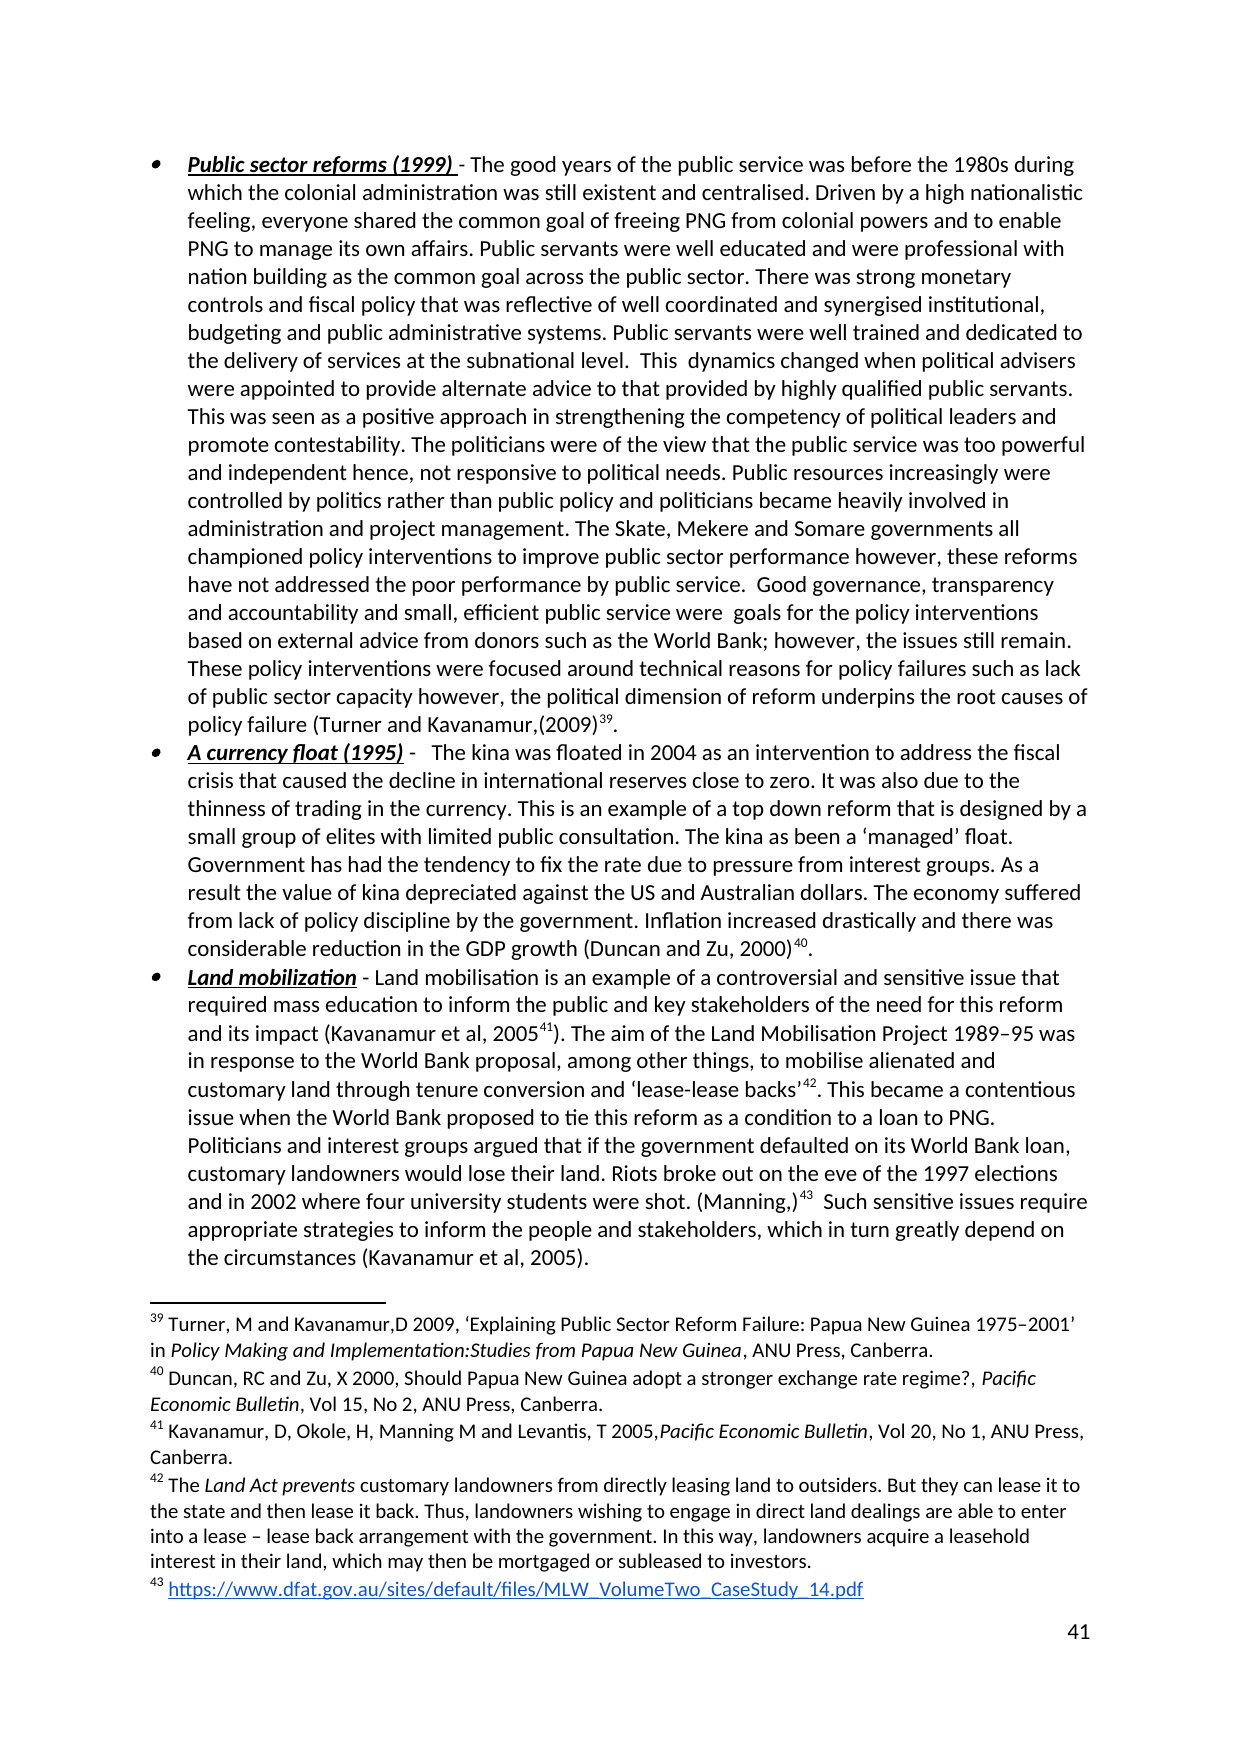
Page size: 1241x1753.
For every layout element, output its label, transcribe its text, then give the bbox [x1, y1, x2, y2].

list A currency float (1995) - The kina was floated in 2004 as an intervention to address the fiscal crisis that caused the decline in international reserves close to zero. It was also due to the thinness of trading in the currency. This is an example of a top down reform that is designed by a small group of elites with limited public consultation. The kina as been a ‘managed’ float. Government has had the tendency to fix the rate due to pressure from interest groups. As a result the value of kina depreciated against the US and Australian dollars. The economy suffered from lack of policy discipline by the government. Inflation increased drastically and there was considerable reduction in the GDP growth (Duncan and Zu, 2000). [150, 738, 1090, 963]
list Public sector reforms (1999) - The good years of the public service was before the 1980s during which the colonial administration was still existent and centralised. Driven by a high nationalistic feeling, everyone shared the common goal of freeing PNG from colonial powers and to enable PNG to manage its own affairs. Public servants were well educated and were professional with nation building as the common goal across the public sector. There was strong monetary controls and fiscal policy that was reflective of well coordinated and synergised institutional, budgeting and public administrative systems. Public servants were well trained and dedicated to the delivery of services at the subnational level. This dynamics changed when political advisers were appointed to provide alternate advice to that provided by highly qualified public servants. This was seen as a positive approach in strengthening the competency of political leaders and promote contestability. The politicians were of the view that the public service was too powerful and independent hence, not responsive to political needs. Public resources increasingly were controlled by politics rather than public policy and politicians became heavily involved in administration and project management. The Skate, Mekere and Somare governments all championed policy interventions to improve public sector performance however, these reforms have not addressed the poor performance by public service. Good governance, transparency and accountability and small, efficient public service were goals for the policy interventions based on external advice from donors such as the World Bank; however, the issues still remain. These policy interventions were focused around technical reasons for policy failures such as lack of public sector capacity however, the political dimension of reform underpins the root causes of policy failure (Turner and Kavanamur,(2009). [150, 150, 1090, 738]
list Land mobilization - Land mobilisation is an example of a controversial and sensitive issue that required mass education to inform the public and key stakeholders of the need for this reform and its impact (Kavanamur et al, 2005). The aim of the Land Mobilisation Project 1989–95 was in response to the World Bank proposal, among other things, to mobilise alienated and customary land through tenure conversion and ‘lease-lease backs’. This became a contentious issue when the World Bank proposed to tie this reform as a condition to a loan to PNG. Politicians and interest groups argued that if the government defaulted on its World Bank loan, customary landowners would lose their land. Riots broke out on the eve of the 1997 elections and in 2002 where four university students were shot. (Manning,) Such sensitive issues require appropriate strategies to inform the people and stakeholders, which in turn greatly depend on the circumstances (Kavanamur et al, 2005). [150, 963, 1090, 1271]
